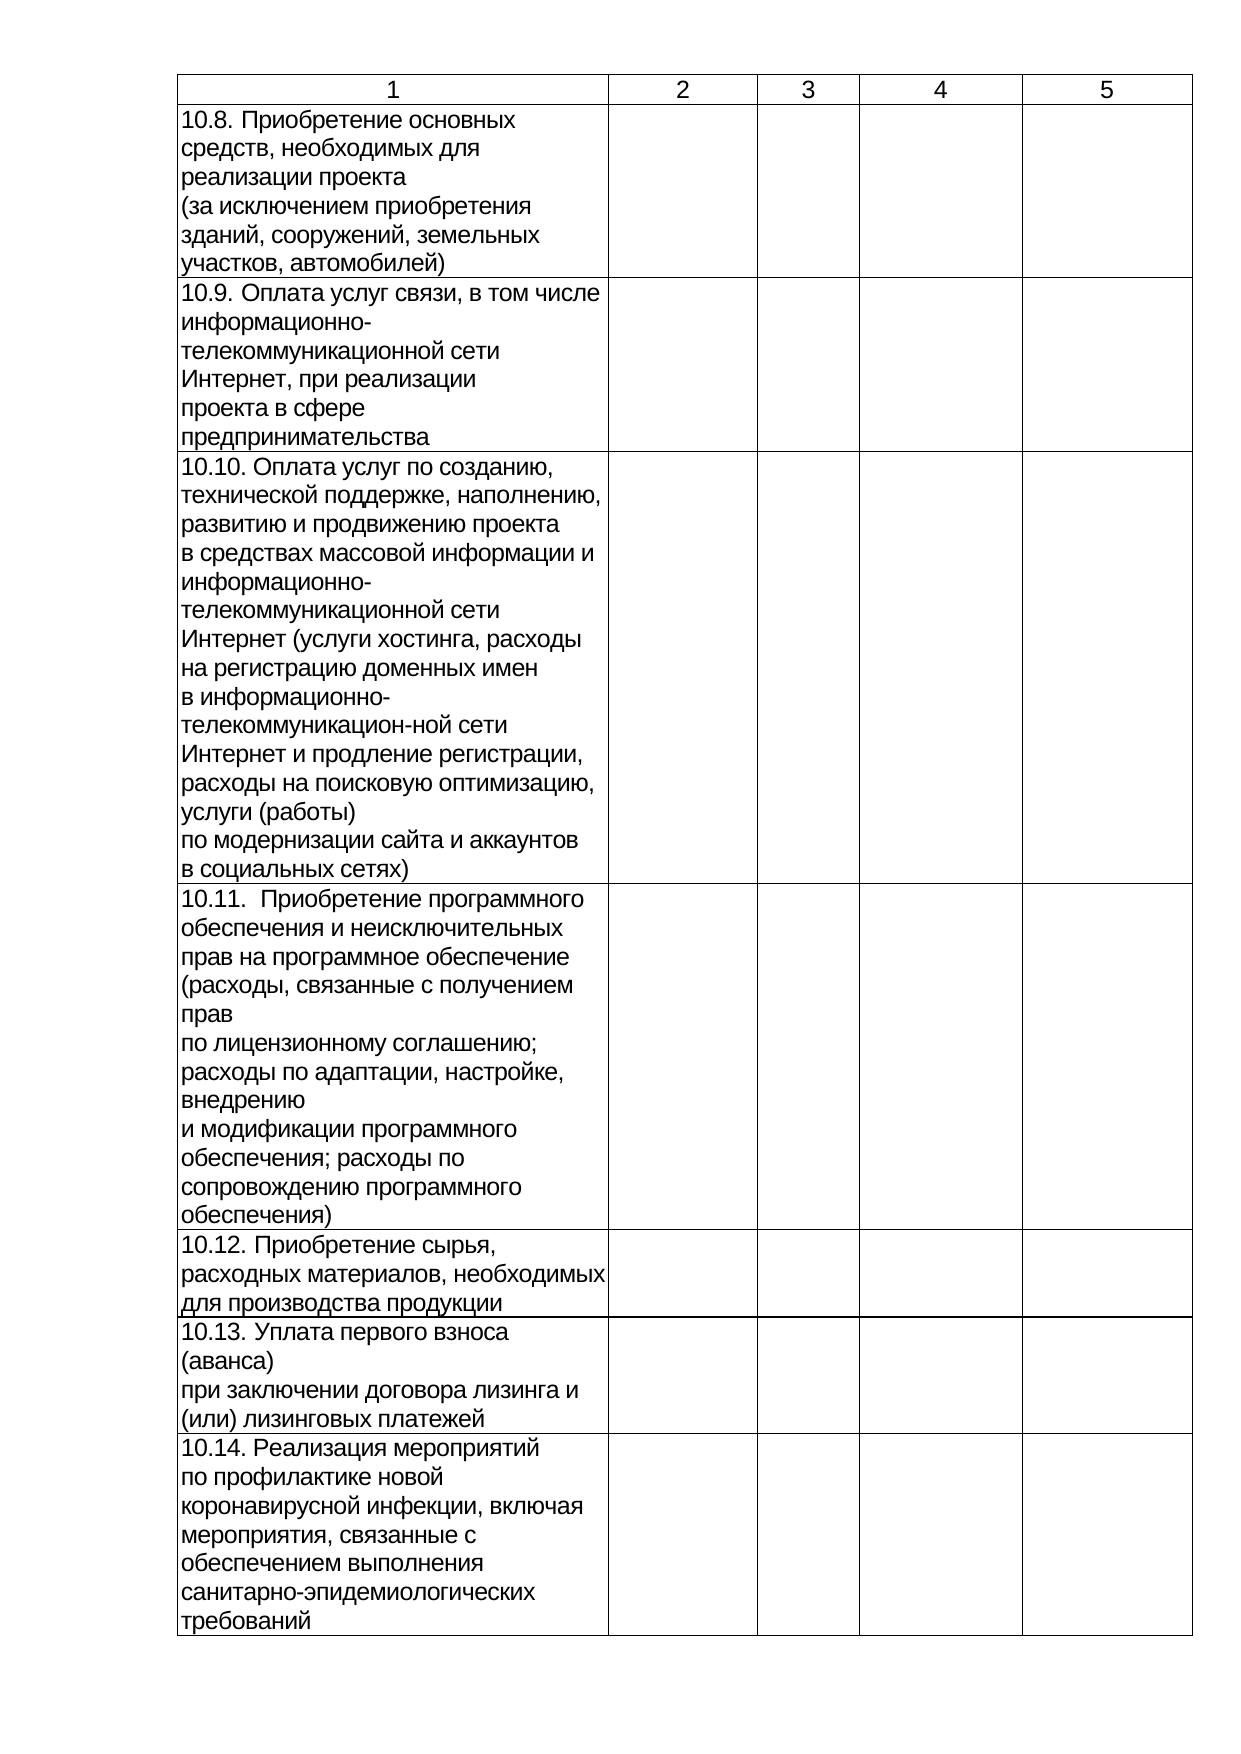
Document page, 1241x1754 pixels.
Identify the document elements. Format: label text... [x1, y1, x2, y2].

table_cell [860, 1434, 1022, 1635]
table_header 4 [860, 75, 1022, 104]
table_cell [758, 452, 859, 883]
table_cell [860, 278, 1022, 451]
table_cell 10.11. Приобретение программного обеспечения и неисключительных прав на программное обеспечение (расходы, связанные с получением прав по лицензионному соглашению; расходы по адаптации, настройке, внедрению и модификации программного обеспечения; расходы по сопровождению программного обеспечения) [178, 884, 608, 1229]
table_cell [1023, 1318, 1192, 1432]
table_cell [609, 278, 757, 451]
table_cell [609, 1318, 757, 1432]
table_cell 10.13. Уплата первого взноса (аванса) при заключении договора лизинга и (или) лизинговых платежей [178, 1318, 608, 1432]
table_cell [1023, 105, 1192, 277]
table_cell [758, 1318, 859, 1432]
table_cell [758, 278, 859, 451]
table_cell [609, 105, 757, 277]
table_cell [758, 105, 859, 277]
table_header 1 [178, 75, 608, 104]
table_cell [1023, 884, 1192, 1229]
table_cell 10.8. Приобретение основных средств, необходимых для реализации проекта (за исключением приобретения зданий, сооружений, земельных участков, автомобилей) [178, 105, 608, 277]
table_cell 10.14. Реализация мероприятий по профилактике новой коронавирусной инфекции, включая мероприятия, связанные с обеспечением выполнения санитарно-эпидемиологических требований [178, 1434, 608, 1635]
table_cell [860, 105, 1022, 277]
table_cell [758, 884, 859, 1229]
table_cell [758, 1434, 859, 1635]
table_cell [860, 452, 1022, 883]
table_cell [1023, 452, 1192, 883]
table_header 2 [609, 75, 757, 104]
table_cell [758, 1230, 859, 1316]
table_cell [1023, 278, 1192, 451]
table_header 3 [758, 75, 859, 104]
table_cell 10.12. Приобретение сырья, расходных материалов, необходимых для производства продукции [178, 1230, 608, 1316]
table_cell [609, 1230, 757, 1316]
table_cell 10.9. Оплата услуг связи, в том числе информационно-телекоммуникационной сети Интернет, при реализации проекта в сфере предпринимательства [178, 278, 608, 451]
table_cell 10.10. Оплата услуг по созданию, технической поддержке, наполнению, развитию и продвижению проекта в средствах массовой информации и информационно-телекоммуникационной сети Интернет (услуги хостинга, расходы на регистрацию доменных имен в информационно-телекоммуникацион-ной сети Интернет и продление регистрации, расходы на поисковую оптимизацию, услуги (работы) по модернизации сайта и аккаунтов в социальных сетях) [178, 452, 608, 883]
table_cell [860, 1318, 1022, 1432]
table_cell [1023, 1230, 1192, 1316]
table_cell [860, 884, 1022, 1229]
table_cell [609, 1434, 757, 1635]
table_cell [609, 452, 757, 883]
table_cell [1023, 1434, 1192, 1635]
table_cell [860, 1230, 1022, 1316]
table_cell [609, 884, 757, 1229]
table_header 5 [1023, 75, 1192, 104]
